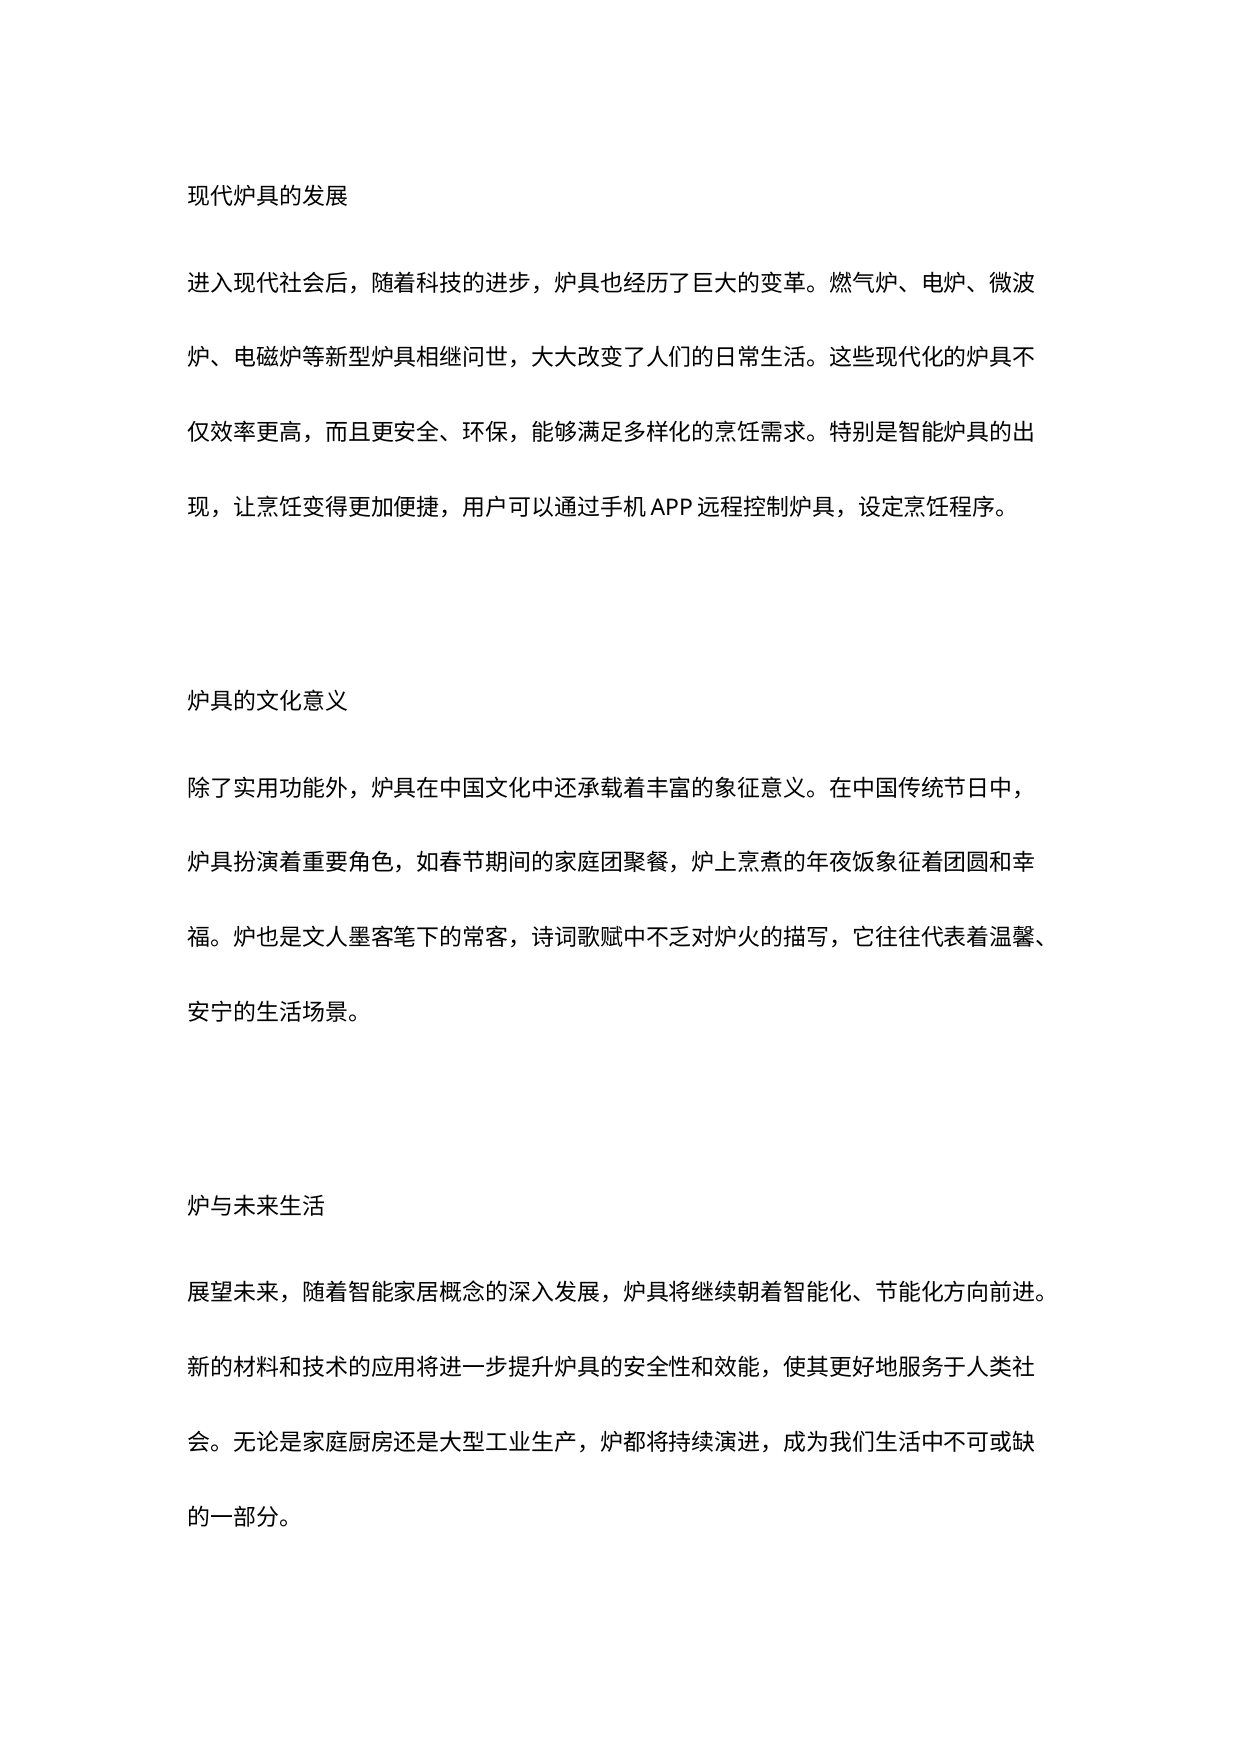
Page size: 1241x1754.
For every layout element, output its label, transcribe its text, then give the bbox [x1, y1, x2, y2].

text 炉与未来生活 [187, 1172, 1053, 1237]
text 展望未来，随着智能家居概念的深入发展，炉具将继续朝着智能化、节能化方向前进。新的材料和技术的应用将进一步提升炉具的安全性和效能，使其更好地服务于人类社会。无论是家庭厨房还是大型工业生产，炉都将持续演进，成为我们生活中不可或缺的一部分。 [187, 1258, 1053, 1547]
text 除了实用功能外，炉具在中国文化中还承载着丰富的象征意义。在中国传统节日中，炉具扮演着重要角色，如春节期间的家庭团聚餐，炉上烹煮的年夜饭象征着团圆和幸福。炉也是文人墨客笔下的常客，诗词歌赋中不乏对炉火的描写，它往往代表着温馨、安宁的生活场景。 [187, 753, 1053, 1043]
text 进入现代社会后，随着科技的进步，炉具也经历了巨大的变革。燃气炉、电炉、微波炉、电磁炉等新型炉具相继问世，大大改变了人们的日常生活。这些现代化的炉具不仅效率更高，而且更安全、环保，能够满足多样化的烹饪需求。特别是智能炉具的出现，让烹饪变得更加便捷，用户可以通过手机APP远程控制炉具，设定烹饪程序。 [187, 248, 1053, 538]
text 现代炉具的发展 [187, 162, 1053, 227]
text 炉具的文化意义 [187, 667, 1053, 732]
